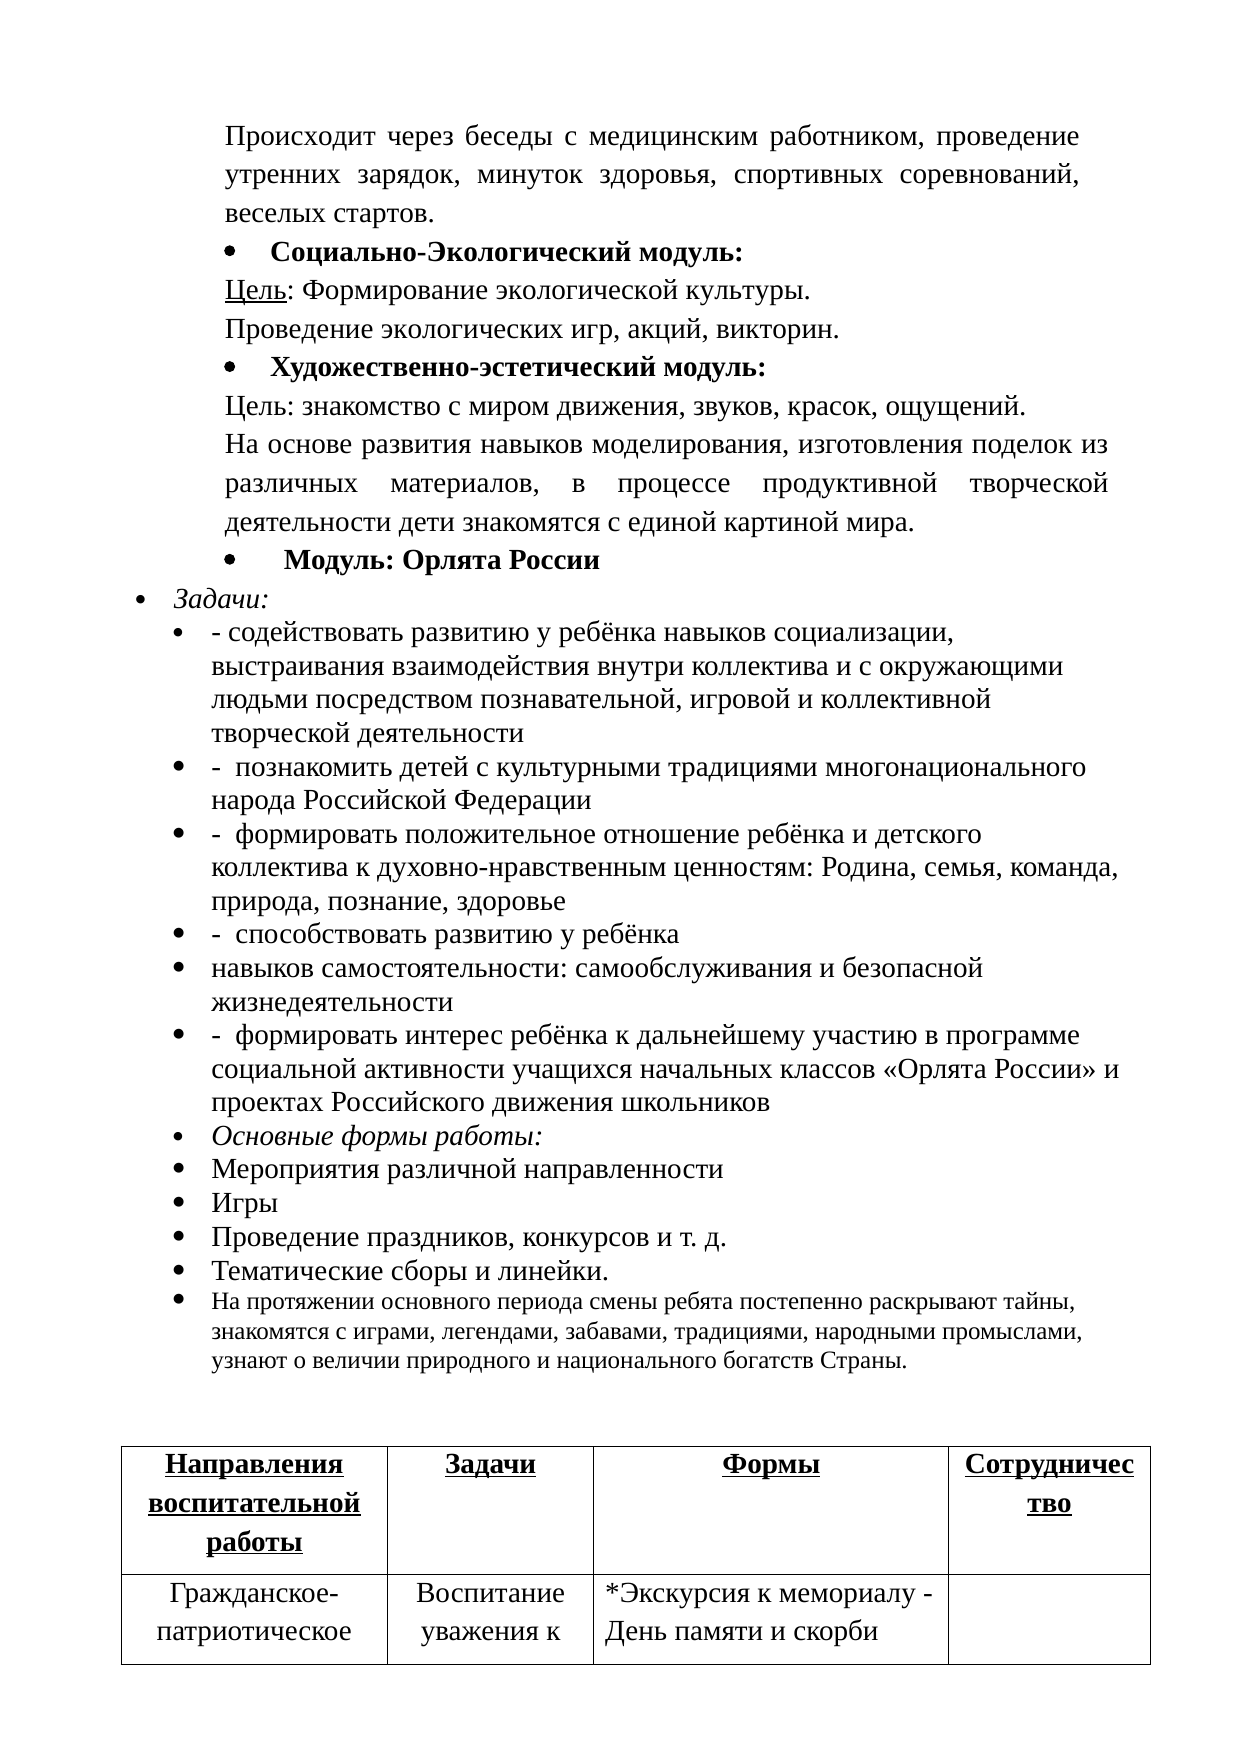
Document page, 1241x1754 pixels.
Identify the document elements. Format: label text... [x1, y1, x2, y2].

table_header Формы [594, 1447, 948, 1574]
list Игры [173, 1185, 1123, 1219]
table_header Сотрудничество [949, 1447, 1150, 1574]
table_header Задачи [388, 1447, 593, 1574]
list Тематические сборы и линейки. [173, 1253, 1123, 1286]
list Художественно-эстетический модуль: [224, 349, 1123, 383]
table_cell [594, 1575, 948, 1664]
list - формировать интерес ребёнка к дальнейшему участию в программе социальной активности учащихся начальных классов «Орлята России» и проектах Российского движения школьников [173, 1017, 1123, 1118]
list - познакомить детей с культурными традициями многонационального народа Российской Федерации [173, 749, 1123, 816]
list На протяжении основного периода смены ребята постепенно раскрывают тайны, знакомятся с играми, легендами, забавами, традициями, народными промыслами, узнают о величии природного и национального богатств Страны. [173, 1286, 1123, 1373]
list Мероприятия различной направленности [173, 1152, 1123, 1185]
list - формировать положительное отношение ребёнка и детского коллектива к духовно-нравственным ценностям: Родина, семья, команда, природа, познание, здоровье [173, 816, 1123, 917]
text Проведение экологических игр, акций, викторин. [224, 311, 1081, 344]
list Социально-Экологический модуль: [224, 234, 1081, 267]
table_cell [122, 1575, 387, 1664]
table_header Направления воспитательной работы [122, 1447, 387, 1574]
text Происходит через беседы с медицинским работником, проведение утренних зарядок, минуток здоровья, спортивных соревнований, веселых стартов. [224, 118, 1081, 229]
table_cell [949, 1575, 1150, 1664]
list Задачи: [136, 581, 1123, 614]
text На основе развития навыков моделирования, изготовления поделок из различных материалов, в процессе продуктивной творческой деятельности дети знакомятся с единой картиной мира. [224, 427, 1109, 537]
list Модуль: Орлята России [224, 542, 1109, 576]
list - содействовать развитию у ребёнка навыков социализации, выстраивания взаимодействия внутри коллектива и с окружающими людьми посредством познавательной, игровой и коллективной творческой деятельности [173, 614, 1123, 749]
text Цель: Формирование экологической культуры. [224, 272, 1081, 306]
list навыков самостоятельности: самообслуживания и безопасной жизнедеятельности [173, 950, 1123, 1017]
list Основные формы работы: [173, 1118, 1123, 1152]
text Цель: знакомство с миром движения, звуков, красок, ощущений. [224, 388, 1123, 422]
list Проведение праздников, конкурсов и т. д. [173, 1219, 1123, 1253]
list - способствовать развитию у ребёнка [173, 917, 1123, 950]
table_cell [388, 1575, 593, 1664]
